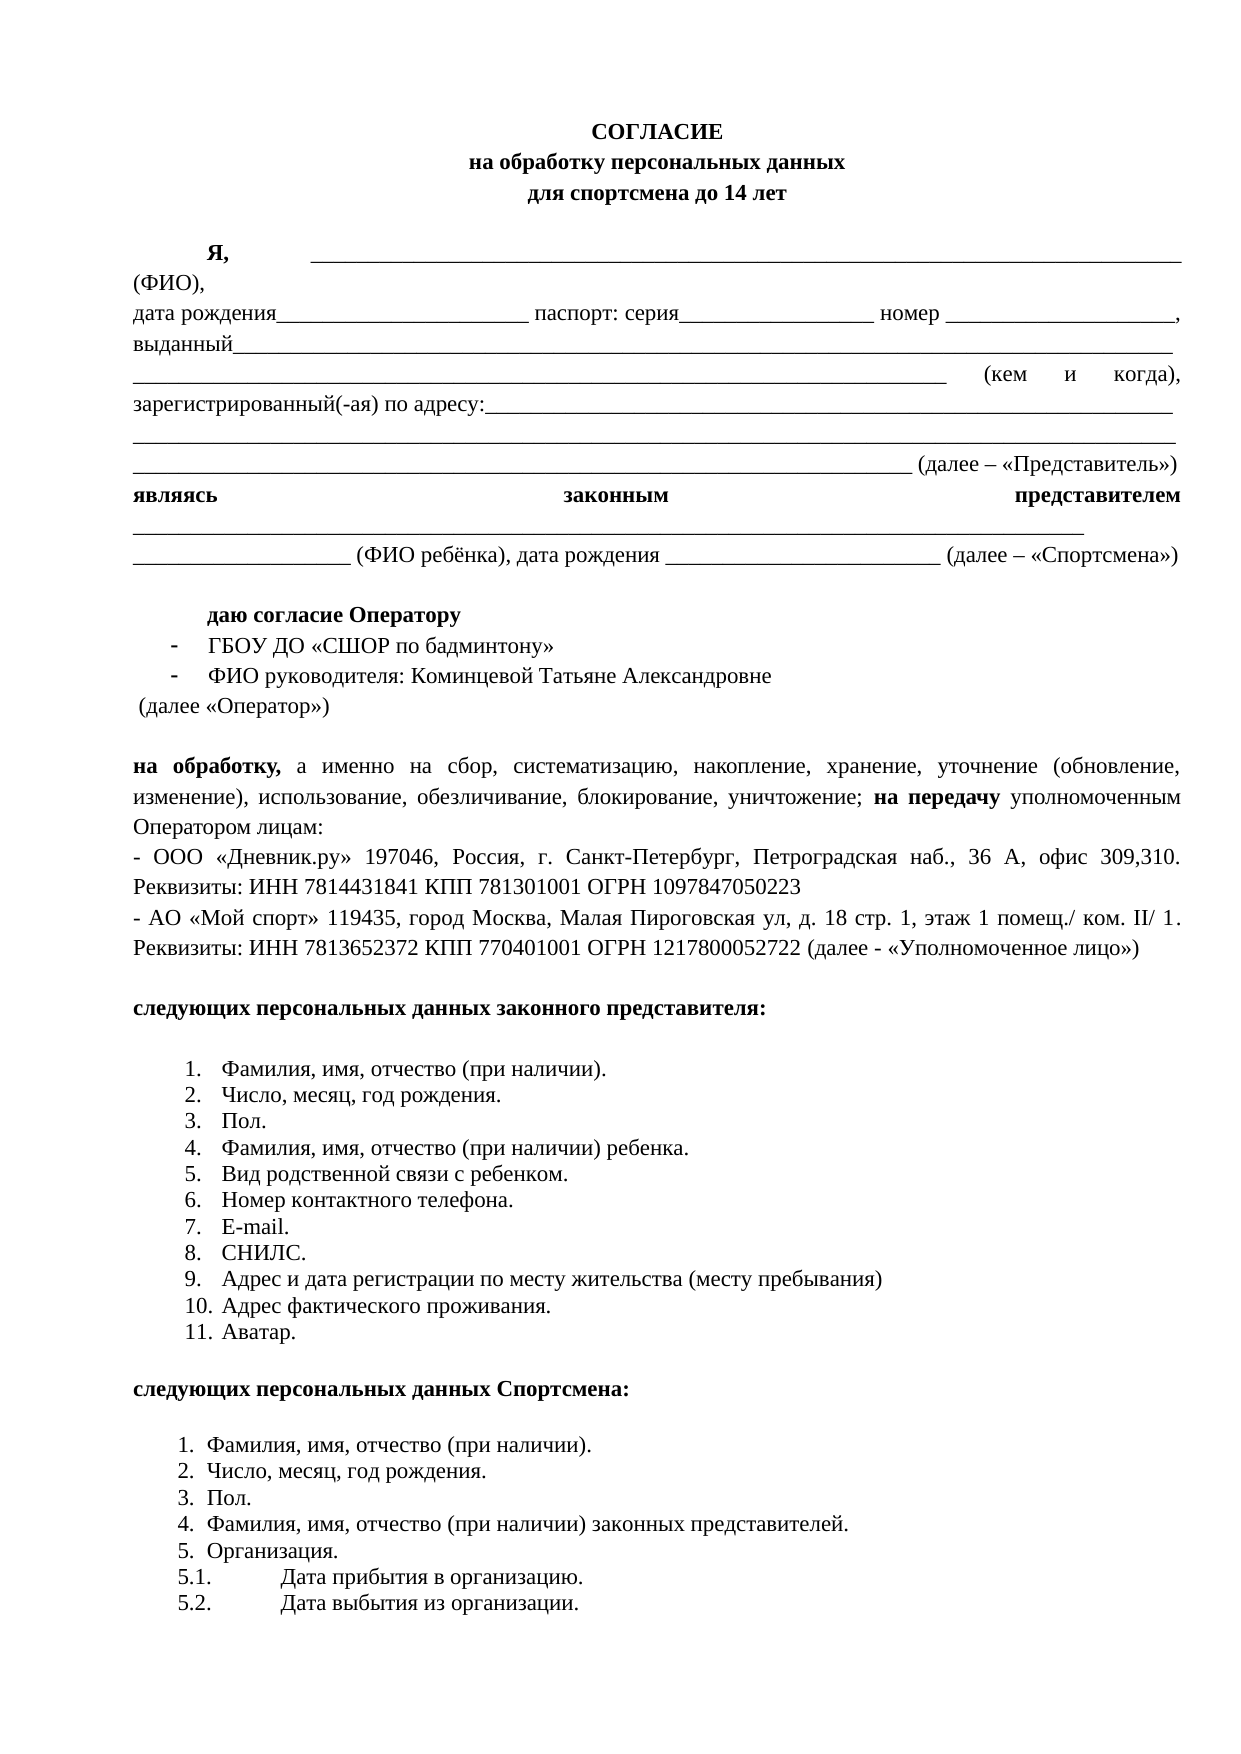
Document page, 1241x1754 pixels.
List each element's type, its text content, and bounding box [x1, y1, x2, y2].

list Фамилия, имя, отчество (при наличии) законных представителей. [177, 1510, 1181, 1537]
text СОГЛАСИЕ [133, 118, 1181, 144]
list Число, месяц, год рождения. [184, 1081, 1181, 1107]
list Организация. [177, 1537, 1181, 1563]
list Фамилия, имя, отчество (при наличии) ребенка. [184, 1134, 1181, 1160]
list Номер контактного телефона. [184, 1186, 1181, 1213]
list Адрес и дата регистрации по месту жительства (месту пребывания) [184, 1265, 1181, 1292]
text на обработку персональных данных для спортсмена до 14 лет [133, 148, 1181, 205]
text следующих персональных данных законного представителя: [133, 994, 1181, 1021]
list Фамилия, имя, отчество (при наличии). [177, 1431, 1181, 1458]
list СНИЛС. [184, 1239, 1181, 1265]
text 5.2. Дата выбытия из организации. [177, 1589, 1181, 1616]
text являясь законным представителем ___________________________________________________________________________________ [133, 481, 1181, 537]
list Фамилия, имя, отчество (при наличии). [184, 1054, 1181, 1081]
text - ООО «Дневник.ру» 197046, Россия, г. Санкт-Петербург, Петроградская наб., 36 А, офис 309,310. Реквизиты: ИНН 7814431841 КПП 781301001 ОГРН 1097847050223 [133, 843, 1181, 900]
list ГБОУ ДО «СШОР по бадминтону» [170, 632, 1181, 658]
list Вид родственной связи с ребенком. [184, 1160, 1181, 1186]
text даю согласие Оператору [133, 601, 1181, 628]
list Пол. [177, 1484, 1181, 1510]
list Пол. [184, 1107, 1181, 1134]
list Аватар. [184, 1318, 1181, 1344]
text _______________________________________________________________________________________________________________________________________________________________ (далее – «Представитель») [133, 420, 1181, 477]
text ___________________ (ФИО ребёнка), дата рождения ________________________ (далее – «Спортсмена») [133, 541, 1181, 567]
list Число, месяц, год рождения. [177, 1458, 1181, 1484]
text Я, ____________________________________________________________________________ (ФИО), дата рождения______________________ паспорт: серия_________________ номер ____________________, выданный__________________________________________________________________________________ _______________________________________________________________________ (кем и когда), зарегистрированный(-ая) по адресу:____________________________________________________________ [133, 239, 1181, 416]
list E-mail. [184, 1213, 1181, 1239]
text (далее «Оператор») [133, 692, 1181, 718]
list Адрес фактического проживания. [184, 1292, 1181, 1318]
text следующих персональных данных Спортсмена: [133, 1375, 1181, 1401]
list ФИО руководителя: Коминцевой Татьяне Александровне [170, 662, 1181, 688]
text на обработку, а именно на сбор, систематизацию, накопление, хранение, уточнение (обновление, изменение), использование, обезличивание, блокирование, уничтожение; на передачу уполномоченным Оператором лицам: [133, 752, 1181, 839]
list Дата прибытия в организацию. [177, 1563, 1181, 1589]
text - АО «Мой спорт» 119435, город Москва, Малая Пироговская ул, д. 18 стр. 1, этаж 1 помещ./ ком. II/ 1. Реквизиты: ИНН 7813652372 КПП 770401001 ОГРН 1217800052722 (далее - «Уполномоченное лицо») [133, 903, 1181, 960]
